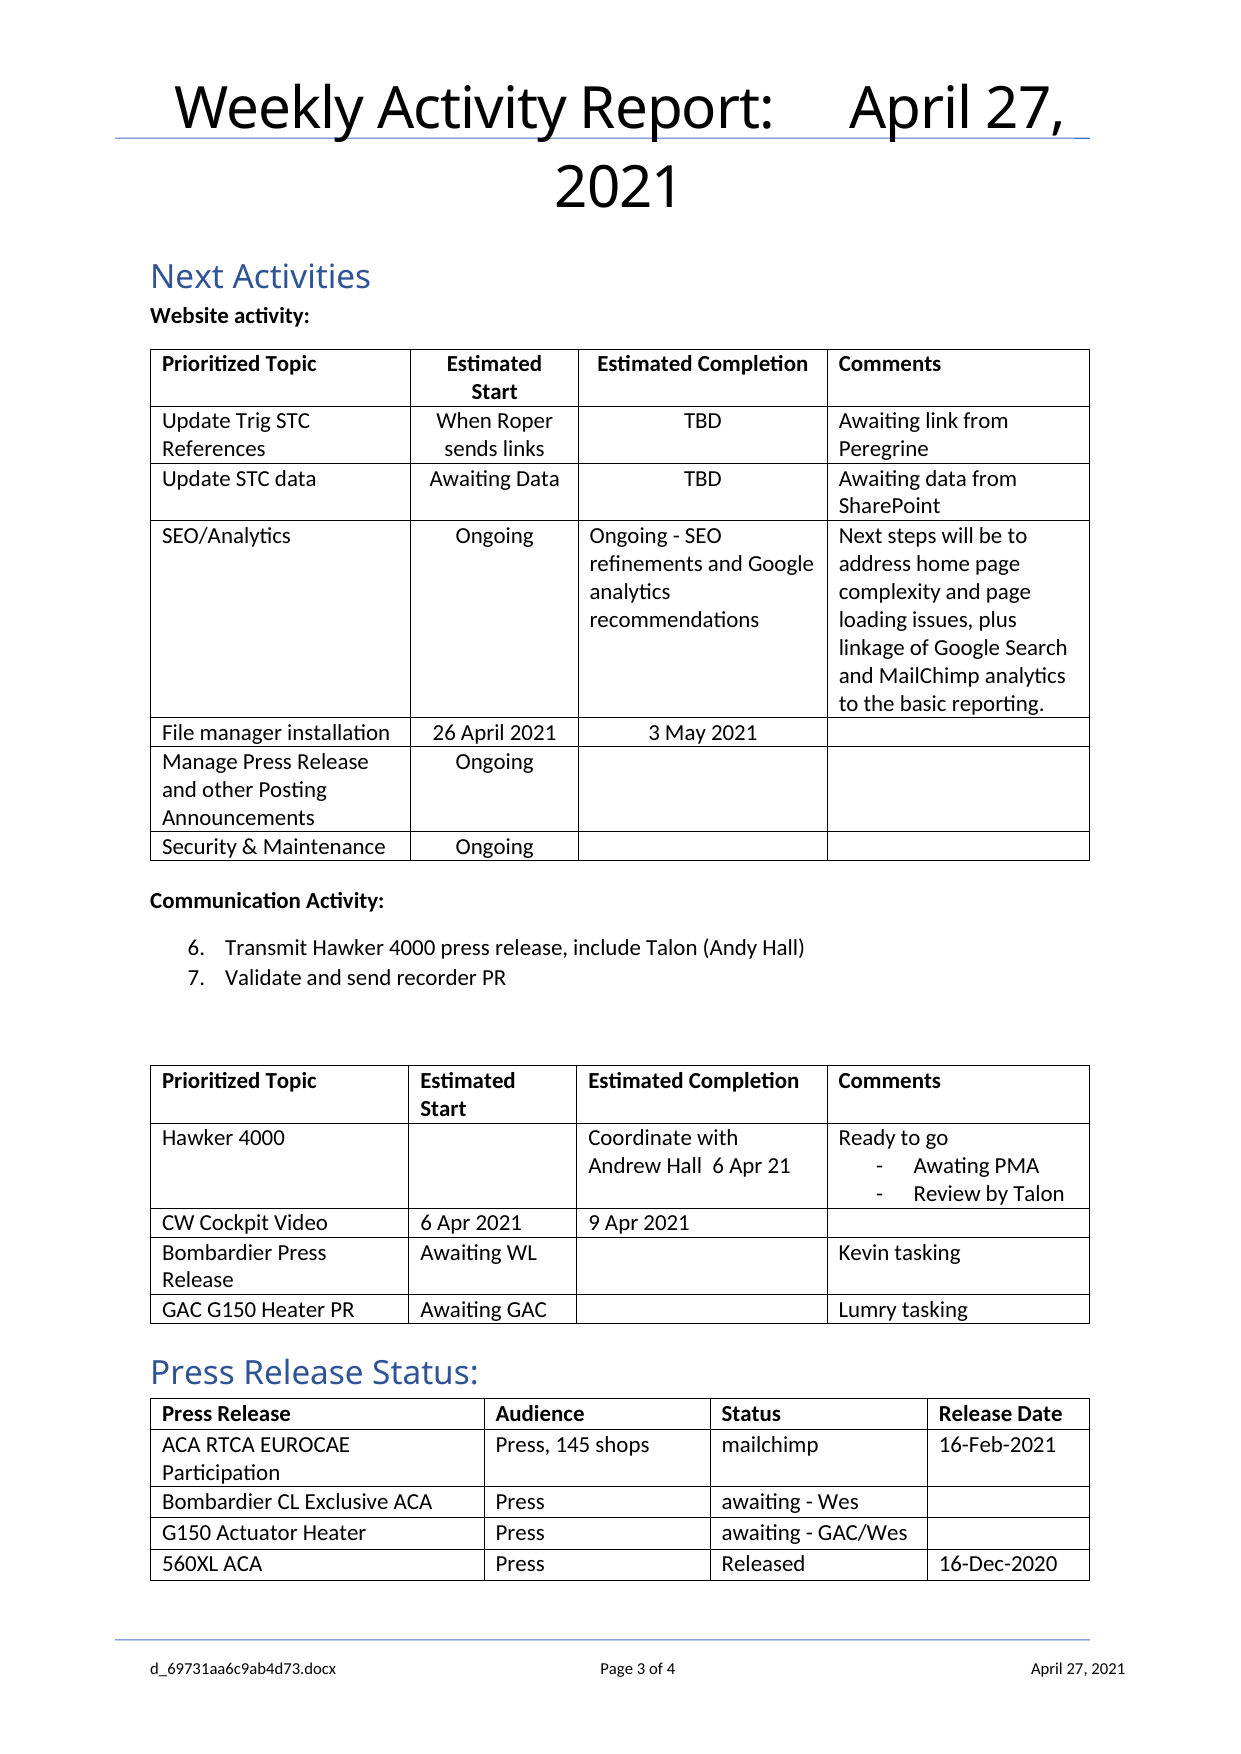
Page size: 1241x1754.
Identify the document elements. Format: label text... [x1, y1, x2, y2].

table_cell [579, 747, 827, 831]
table_cell When Roper sends links [411, 407, 578, 463]
table_cell Released [711, 1550, 927, 1580]
table_header Release Date [928, 1399, 1089, 1429]
table_cell Awaiting WL [409, 1238, 576, 1294]
subtitle Press Release Status: [150, 1349, 1090, 1394]
table_cell ACA RTCA EUROCAE Participation [151, 1430, 484, 1486]
table_cell awaiting - GAC/Wes [711, 1518, 927, 1548]
table_cell Security & Maintenance [151, 832, 410, 860]
table_cell SEO/Analytics [151, 521, 410, 717]
table_cell Ongoing [411, 747, 578, 831]
table_cell Ongoing - SEO refinements and Google analytics recommendations [579, 521, 827, 717]
table_cell 9 Apr 2021 [577, 1209, 827, 1237]
table_cell TBD [579, 464, 827, 520]
table_cell [409, 1124, 576, 1207]
table_header Press Release [151, 1399, 484, 1429]
table_header Comments [828, 1066, 1089, 1122]
table_cell awaiting - Wes [711, 1487, 927, 1517]
table_header Estimated Start [411, 350, 578, 406]
table_cell [828, 718, 1089, 746]
table_cell [828, 747, 1089, 831]
table_cell File manager installation [151, 718, 410, 746]
table_cell GAC G150 Heater PR [151, 1295, 408, 1323]
table_header Status [711, 1399, 927, 1429]
table_cell Bombardier Press Release [151, 1238, 408, 1294]
text Website activity: [150, 302, 1090, 329]
table_cell [579, 832, 827, 860]
table_header Estimated Completion [577, 1066, 827, 1122]
table_cell G150 Actuator Heater [151, 1518, 484, 1548]
table_cell Awaiting link from Peregrine [828, 407, 1089, 463]
table_cell [928, 1487, 1089, 1517]
table_cell CW Cockpit Video [151, 1209, 408, 1237]
table_cell Kevin tasking [828, 1238, 1089, 1294]
table_cell Ongoing [411, 521, 578, 717]
table_cell Next steps will be to address home page complexity and page loading issues, plus linkage of Google Search and MailChimp analytics to the basic reporting. [828, 521, 1089, 717]
table_cell 6 Apr 2021 [409, 1209, 576, 1237]
table_cell Press [485, 1518, 710, 1548]
table_header Audience [485, 1399, 710, 1429]
table_cell [577, 1295, 827, 1323]
subtitle Next Activities [150, 253, 1090, 298]
table_header Prioritized Topic [151, 350, 410, 406]
table_header Prioritized Topic [151, 1066, 408, 1122]
table_header Estimated Completion [579, 350, 827, 406]
table_cell Lumry tasking [828, 1295, 1089, 1323]
table_cell Update Trig STC References [151, 407, 410, 463]
list Validate and send recorder PR [187, 963, 1090, 991]
table_cell 3 May 2021 [579, 718, 827, 746]
table_header Estimated Start [409, 1066, 576, 1122]
table_cell 16-Dec-2020 [928, 1550, 1089, 1580]
table_cell 16-Feb-2021 [928, 1430, 1089, 1486]
list Transmit Hawker 4000 press release, include Talon (Andy Hall) [187, 933, 1090, 961]
table_cell mailchimp [711, 1430, 927, 1486]
table_cell [928, 1518, 1089, 1548]
table_cell [828, 1209, 1089, 1237]
table_cell Press [485, 1550, 710, 1580]
table_cell Ready to go Awating PMA Review by Talon [828, 1124, 1089, 1207]
table_cell TBD [579, 407, 827, 463]
table_cell Ongoing [411, 832, 578, 860]
table_cell Coordinate with Andrew Hall 6 Apr 21 [577, 1124, 827, 1207]
table_header Comments [828, 350, 1089, 406]
table_cell Hawker 4000 [151, 1124, 408, 1207]
table_cell Awaiting Data [411, 464, 578, 520]
table_cell Awaiting GAC [409, 1295, 576, 1323]
table_cell Press, 145 shops [485, 1430, 710, 1486]
table_cell Press [485, 1487, 710, 1517]
table_cell Awaiting data from SharePoint [828, 464, 1089, 520]
table_cell Manage Press Release and other Posting Announcements [151, 747, 410, 831]
table_cell [577, 1238, 827, 1294]
table_cell 26 April 2021 [411, 718, 578, 746]
table_cell [828, 832, 1089, 860]
text Communication Activity: [150, 886, 1090, 914]
table_cell Bombardier CL Exclusive ACA [151, 1487, 484, 1517]
table_cell 560XL ACA [151, 1550, 484, 1580]
table_cell Update STC data [151, 464, 410, 520]
